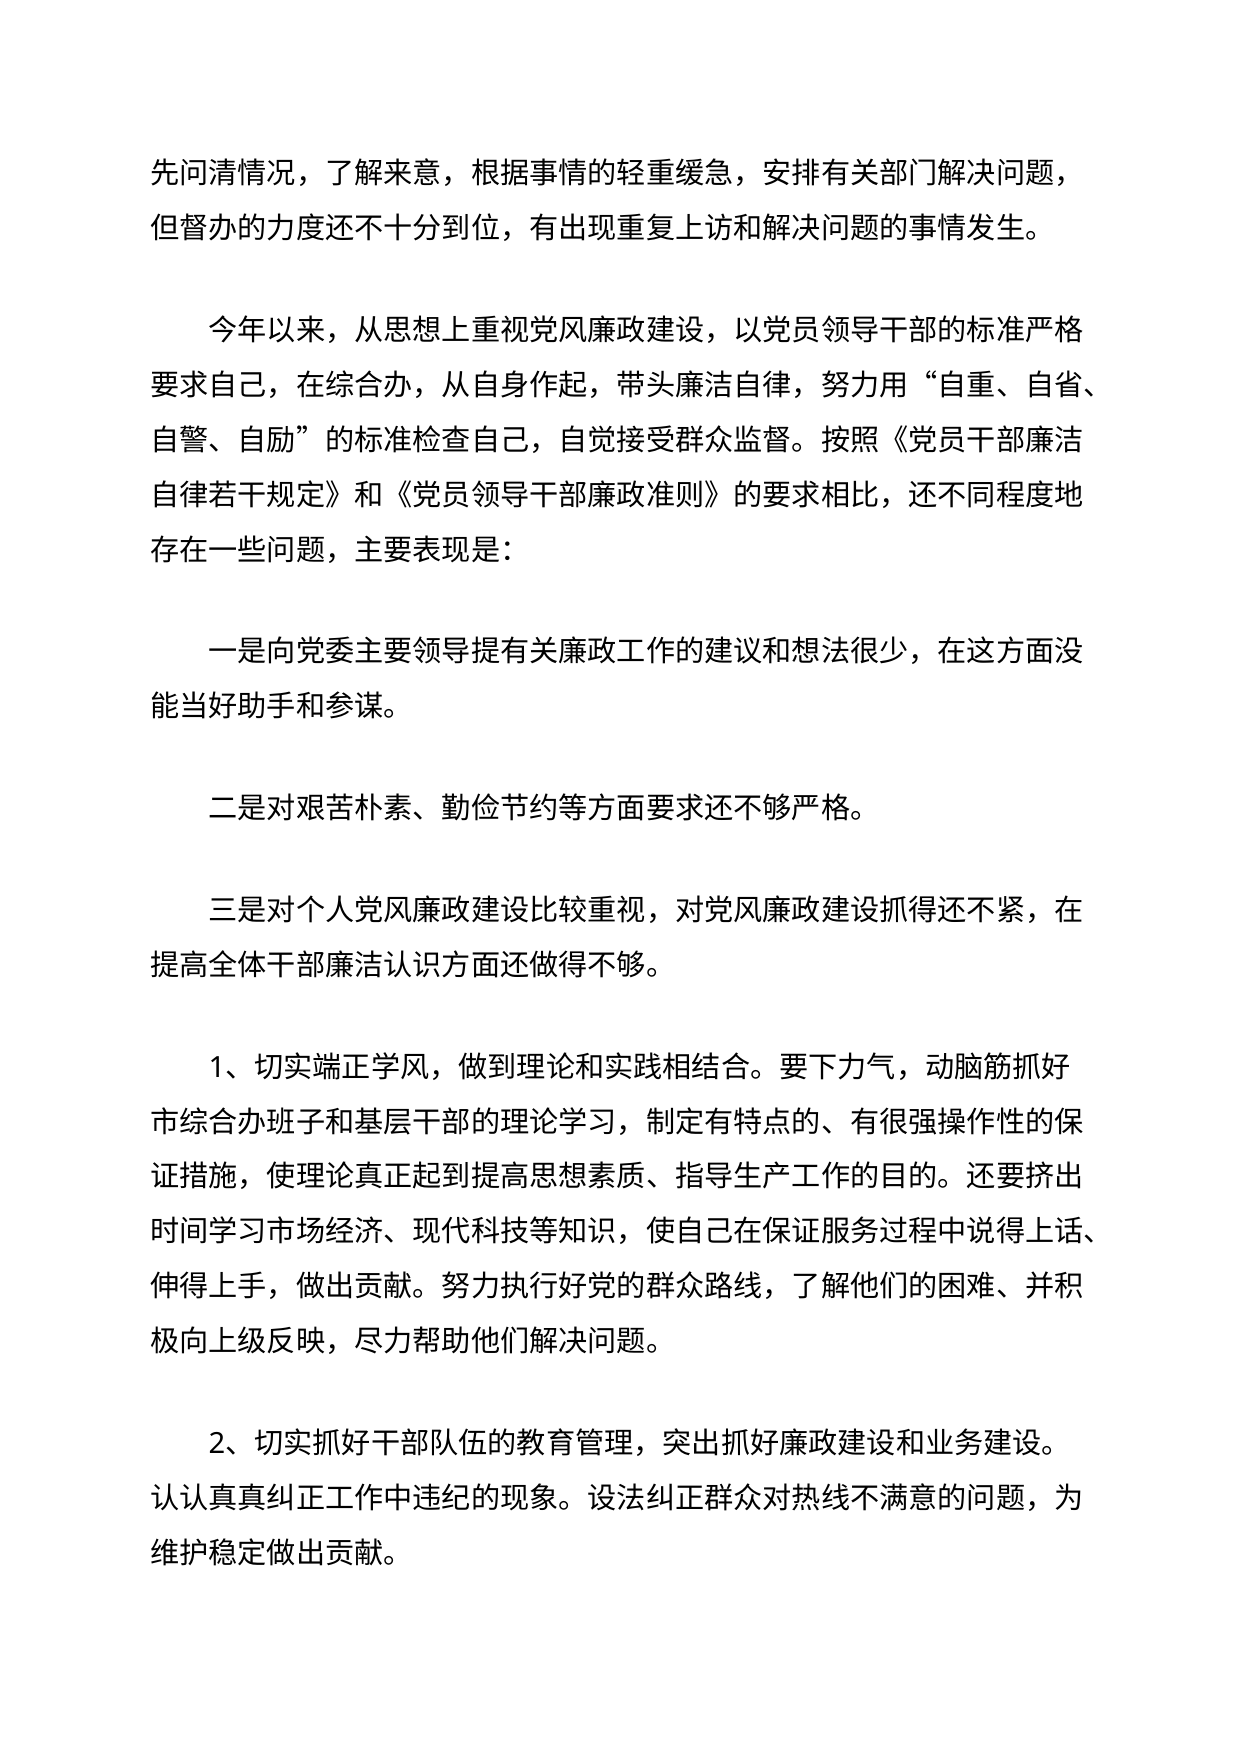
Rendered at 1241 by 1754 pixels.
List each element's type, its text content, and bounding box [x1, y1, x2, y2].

text 今年以来，从思想上重视党风廉政建设，以党员领导干部的标准严格要求自己，在综合办，从自身作起，带头廉洁自律，努力用“自重、自省、自警、自励”的标准检查自己，自觉接受群众监督。按照《党员干部廉洁自律若干规定》和《党员领导干部廉政准则》的要求相比，还不同程度地存在一些问题，主要表现是： [150, 307, 1090, 568]
text 三是对个人党风廉政建设比较重视，对党风廉政建设抓得还不紧，在提高全体干部廉洁认识方面还做得不够。 [150, 886, 1090, 984]
text 1、切实端正学风，做到理论和实践相结合。要下力气，动脑筋抓好市综合办班子和基层干部的理论学习，制定有特点的、有很强操作性的保证措施，使理论真正起到提高思想素质、指导生产工作的目的。还要挤出时间学习市场经济、现代科技等知识，使自己在保证服务过程中说得上话、伸得上手，做出贡献。努力执行好党的群众路线，了解他们的困难、并积极向上级反映，尽力帮助他们解决问题。 [150, 1043, 1090, 1360]
text 二是对艰苦朴素、勤俭节约等方面要求还不够严格。 [150, 785, 1090, 827]
text 2、切实抓好干部队伍的教育管理，突出抓好廉政建设和业务建设。认认真真纠正工作中违纪的现象。设法纠正群众对热线不满意的问题，为维护稳定做出贡献。 [150, 1419, 1090, 1572]
text 一是向党委主要领导提有关廉政工作的建议和想法很少，在这方面没能当好助手和参谋。 [150, 628, 1090, 725]
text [150, 150, 1090, 247]
